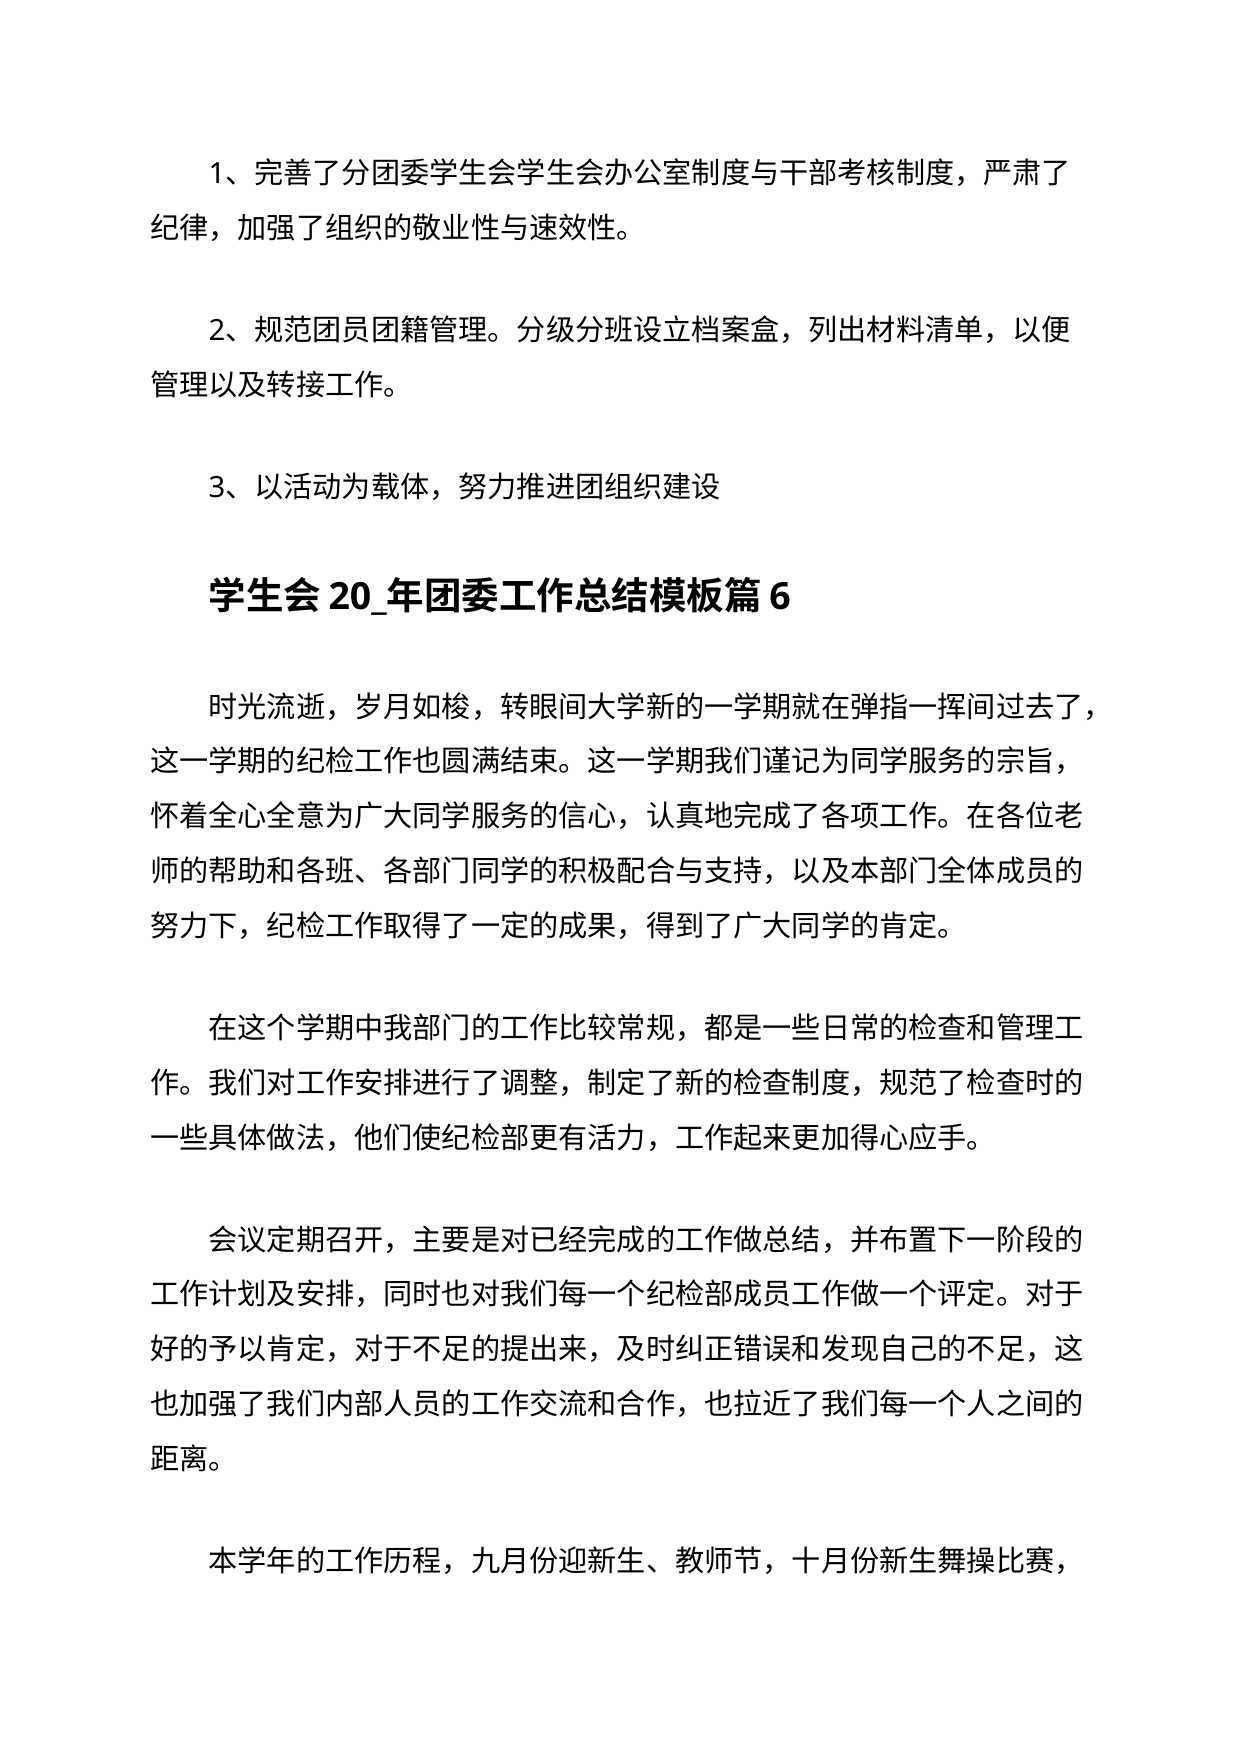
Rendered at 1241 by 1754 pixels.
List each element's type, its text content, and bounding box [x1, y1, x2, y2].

text 会议定期召开，主要是对已经完成的工作做总结，并布置下一阶段的工作计划及安排，同时也对我们每一个纪检部成员工作做一个评定。对于好的予以肯定，对于不足的提出来，及时纠正错误和发现自己的不足，这也加强了我们内部人员的工作交流和合作，也拉近了我们每一个人之间的距离。 [150, 1216, 1090, 1478]
text 学生会20_年团委工作总结模板篇6 [150, 566, 1090, 620]
text 2、规范团员团籍管理。分级分班设立档案盒，列出材料清单，以便管理以及转接工作。 [150, 307, 1090, 404]
text 1、完善了分团委学生会学生会办公室制度与干部考核制度，严肃了纪律，加强了组织的敬业性与速效性。 [150, 150, 1090, 247]
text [150, 1537, 1090, 1580]
text 3、以活动为载体，努力推进团组织建设 [150, 463, 1090, 506]
text 时光流逝，岁月如梭，转眼间大学新的一学期就在弹指一挥间过去了，这一学期的纪检工作也圆满结束。这一学期我们谨记为同学服务的宗旨，怀着全心全意为广大同学服务的信心，认真地完成了各项工作。在各位老师的帮助和各班、各部门同学的积极配合与支持，以及本部门全体成员的努力下，纪检工作取得了一定的成果，得到了广大同学的肯定。 [150, 683, 1090, 945]
text 在这个学期中我部门的工作比较常规，都是一些日常的检查和管理工作。我们对工作安排进行了调整，制定了新的检查制度，规范了检查时的一些具体做法，他们使纪检部更有活力，工作起来更加得心应手。 [150, 1004, 1090, 1157]
